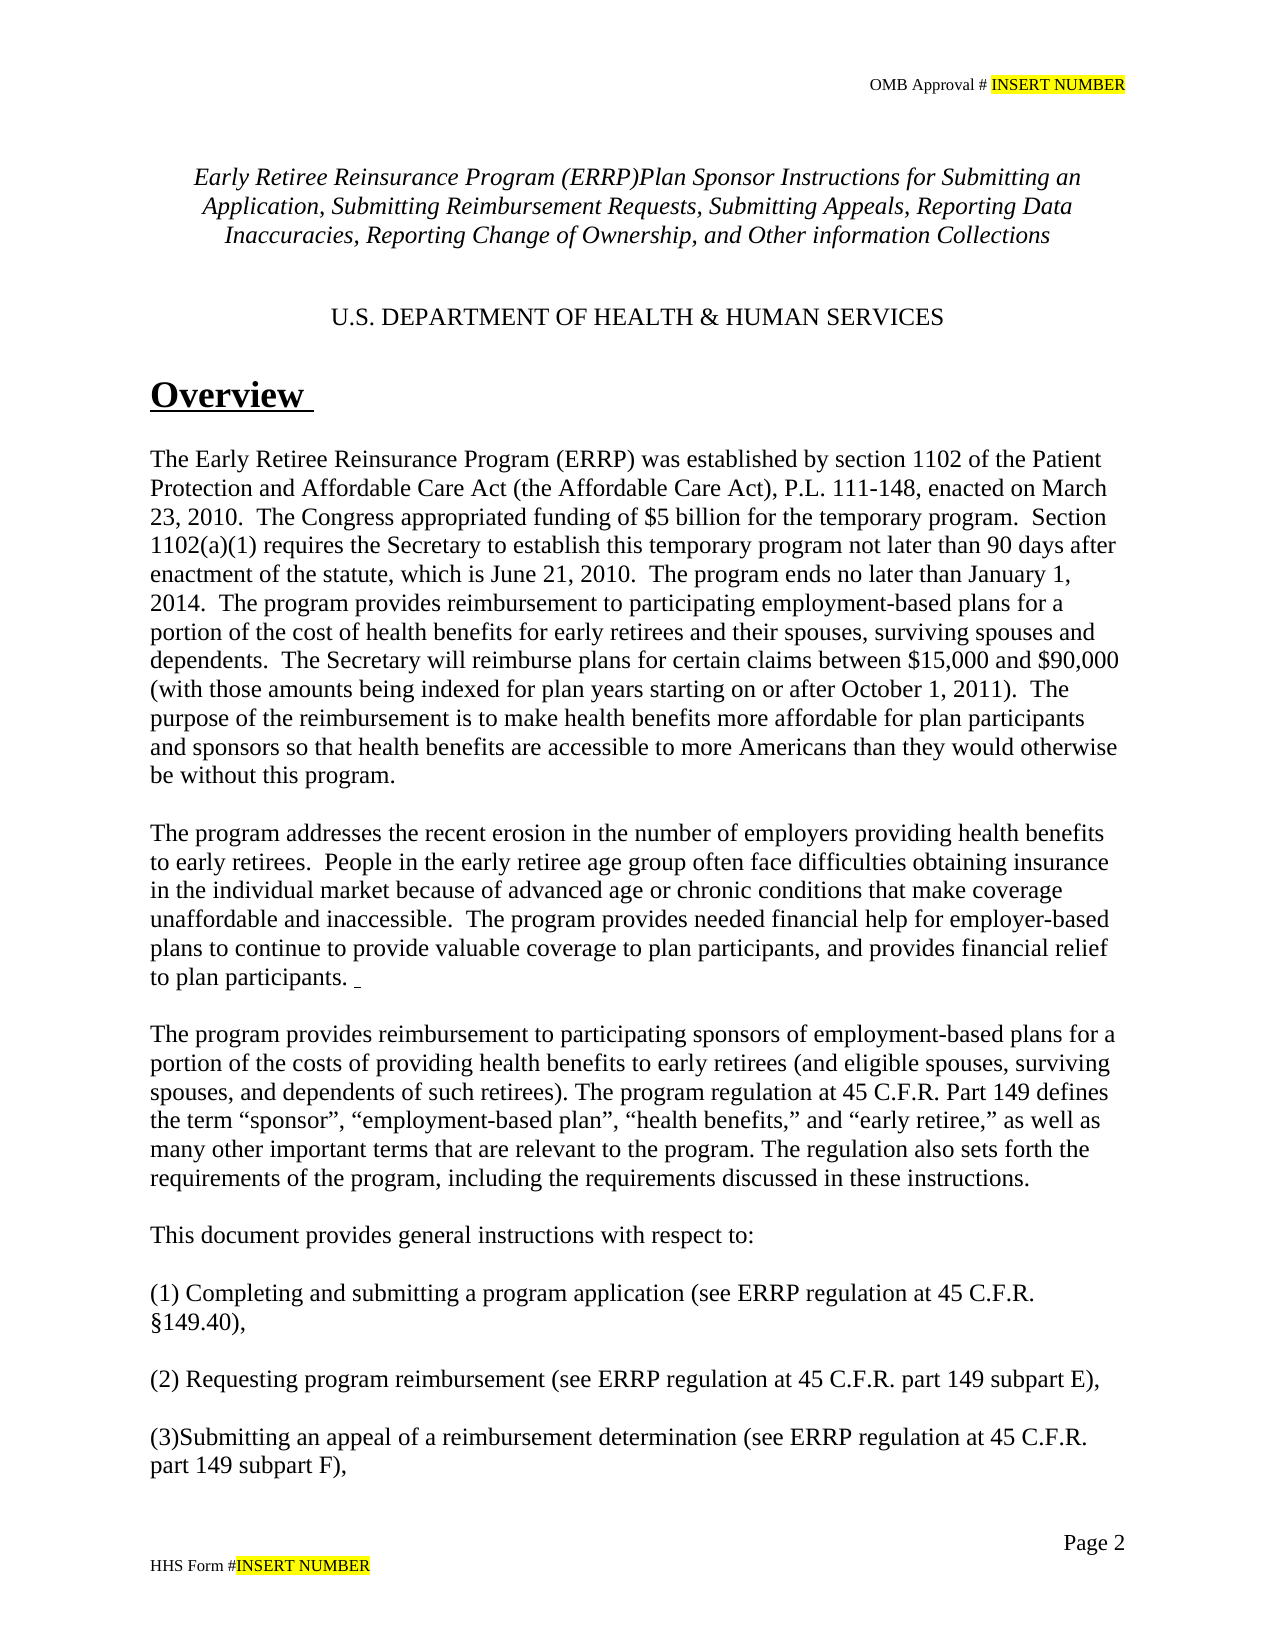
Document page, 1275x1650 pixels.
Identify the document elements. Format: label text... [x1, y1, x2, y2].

text (2) Requesting program reimbursement (see ERRP regulation at 45 C.F.R. part 149 subpart E), [150, 1364, 1125, 1393]
text (1) Completing and submitting a program application (see ERRP regulation at 45 C.F.R. §149.40), [150, 1278, 1125, 1336]
text U.S. DEPARTMENT OF HEALTH & HUMAN SERVICES [150, 302, 1125, 331]
text (3)Submitting an appeal of a reimbursement determination (see ERRP regulation at 45 C.F.R. part 149 subpart F), [150, 1422, 1125, 1479]
text The Early Retiree Reinsurance Program (ERRP) was established by section 1102 of the Patient Protection and Affordable Care Act (the Affordable Care Act), P.L. 111-148, enacted on March 23, 2010. The Congress appropriated funding of $5 billion for the temporary program. Section 1102(a)(1) requires the Secretary to establish this temporary program not later than 90 days after enactment of the statute, which is June 21, 2010. The program ends no later than January 1, 2014. The program provides reimbursement to participating employment-based plans for a portion of the cost of health benefits for early retirees and their spouses, surviving spouses and dependents. The Secretary will reimburse plans for certain claims between $15,000 and $90,000 (with those amounts being indexed for plan years starting on or after October 1, 2011). The purpose of the reimbursement is to make health benefits more affordable for plan participants and sponsors so that health benefits are accessible to more Americans than they would otherwise be without this program. [150, 444, 1125, 789]
list The program addresses the recent erosion in the number of employers providing health benefits to early retirees. People in the early retiree age group often face difficulties obtaining insurance in the individual market because of advanced age or chronic conditions that make coverage unaffordable and inaccessible. The program provides needed financial help for employer-based plans to continue to provide valuable coverage to plan participants, and provides financial relief to plan participants. [150, 818, 1125, 991]
text Overview [150, 372, 1125, 416]
text Early Retiree Reinsurance Program (ERRP)Plan Sponsor Instructions for Submitting an Application, Submitting Reimbursement Requests, Submitting Appeals, Reporting Data Inaccuracies, Reporting Change of Ownership, and Other information Collections [150, 162, 1125, 249]
text This document provides general instructions with respect to: [150, 1221, 1125, 1249]
list The program provides reimbursement to participating sponsors of employment-based plans for a portion of the costs of providing health benefits to early retirees (and eligible spouses, surviving spouses, and dependents of such retirees). The program regulation at 45 C.F.R. Part 149 defines the term “sponsor”, “employment-based plan”, “health benefits,” and “early retiree,” as well as many other important terms that are relevant to the program. The regulation also sets forth the requirements of the program, including the requirements discussed in these instructions. [150, 1019, 1125, 1192]
